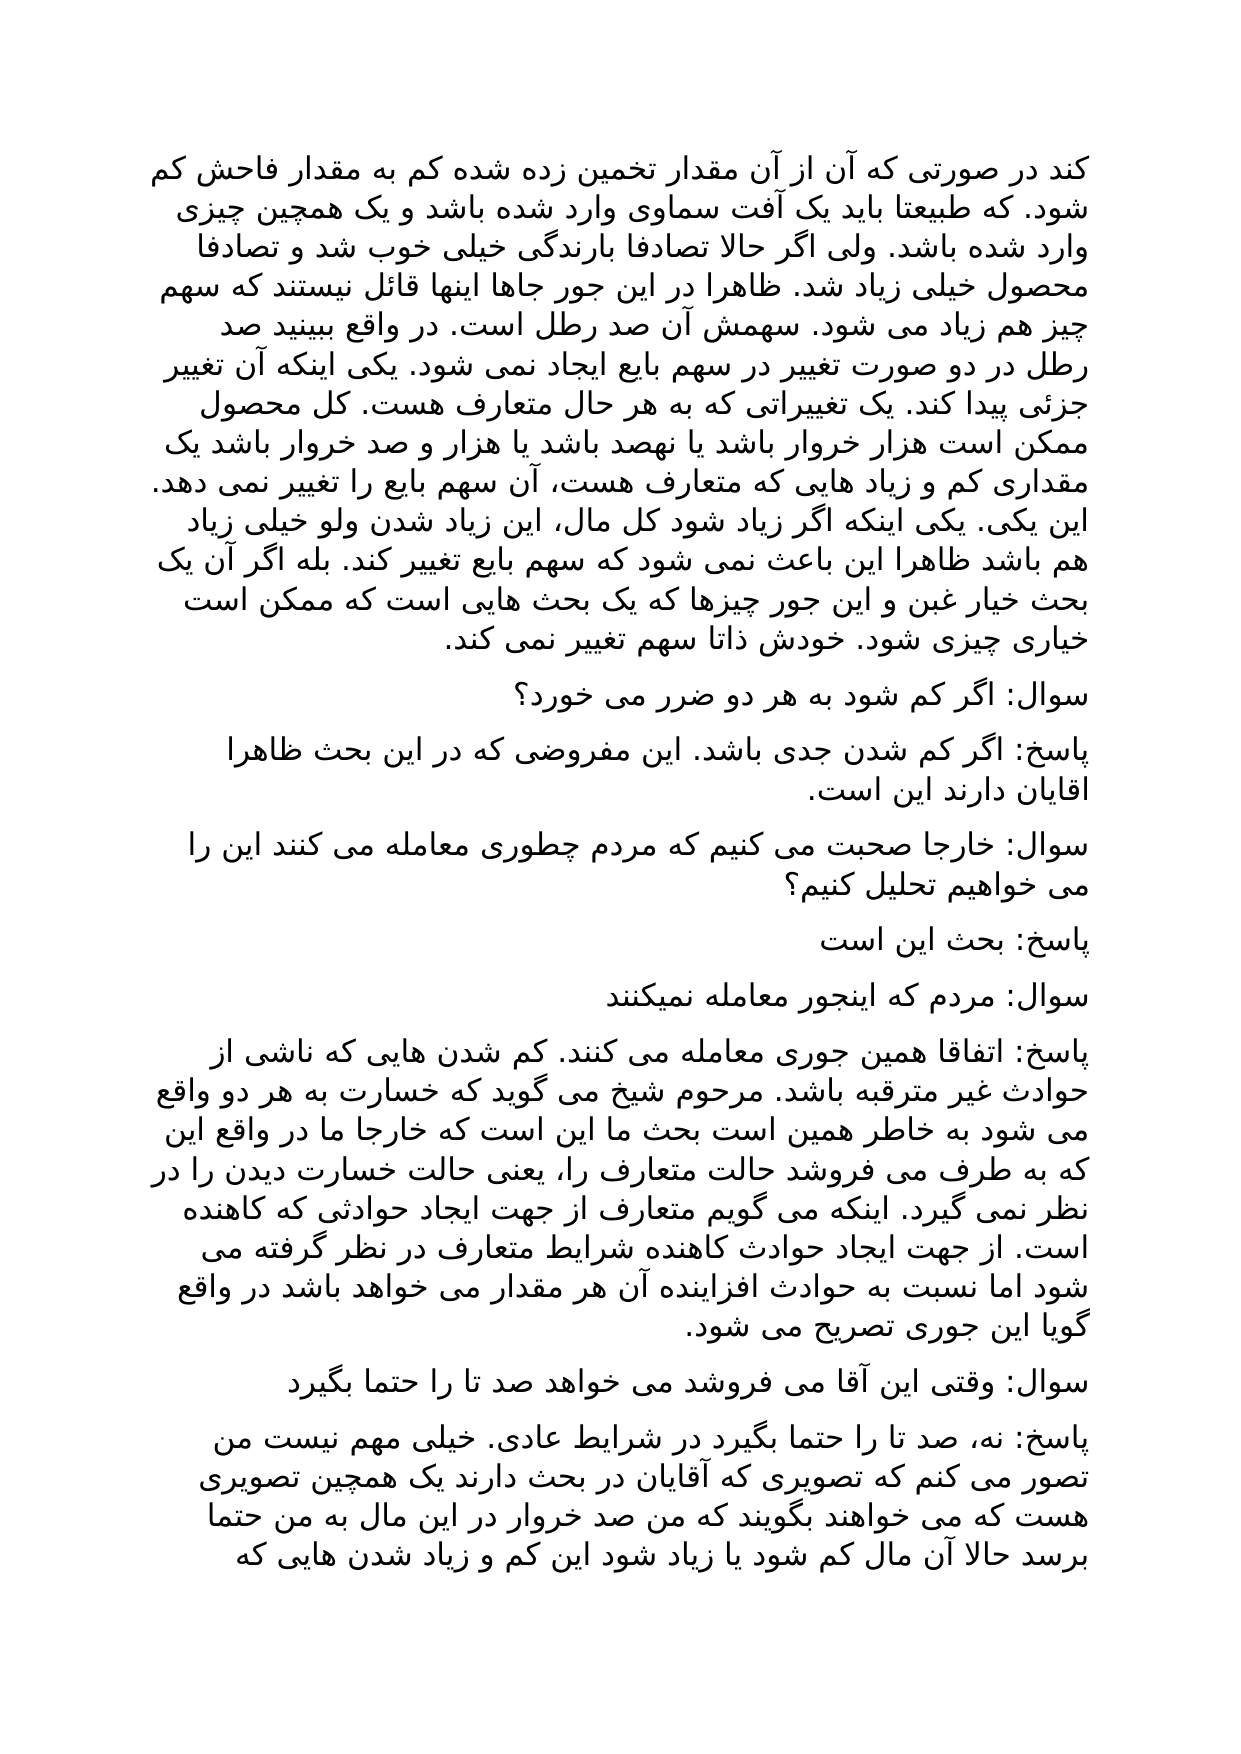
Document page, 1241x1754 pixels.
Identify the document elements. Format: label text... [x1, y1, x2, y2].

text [150, 150, 1090, 656]
text سوال: وقتی این آقا می فروشد می خواهد صد تا را حتما بگیرد [150, 1363, 1090, 1400]
text سوال: خارجا صحبت می کنیم که مردم چطوری معامله می کنند این را می خواهیم تحلیل کنیم؟ [150, 827, 1090, 902]
text پاسخ: اتفاقا همین جوری معامله می کنند. کم شدن هایی که ناشی از حوادث غیر مترقبه باشد. مرحوم شیخ می گوید که خسارت به هر دو واقع می شود به خاطر همین است بحث ما این است که خارجا ما در واقع این که به طرف می فروشد حالت متعارف را، یعنی حالت خسارت دیدن را در نظر نمی گیرد. اینکه می گویم متعارف از جهت ایجاد حوادثی که کاهنده است. از جهت ایجاد حوادث کاهنده شرایط متعارف در نظر گرفته می شود اما نسبت به حوادث افزاینده آن هر مقدار می خواهد باشد در واقع گویا این جوری تصریح می شود. [150, 1033, 1090, 1344]
text پاسخ: اگر کم شدن جدی باشد. این مفروضی که در این بحث ظاهرا اقایان دارند این است. [150, 732, 1090, 807]
text سوال: اگر کم شود به هر دو ضرر می خورد؟ [150, 676, 1090, 712]
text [150, 1419, 1090, 1573]
text سوال: مردم که اینجور معامله نمیکنند [150, 977, 1090, 1014]
text پاسخ: بحث این است [150, 922, 1090, 958]
